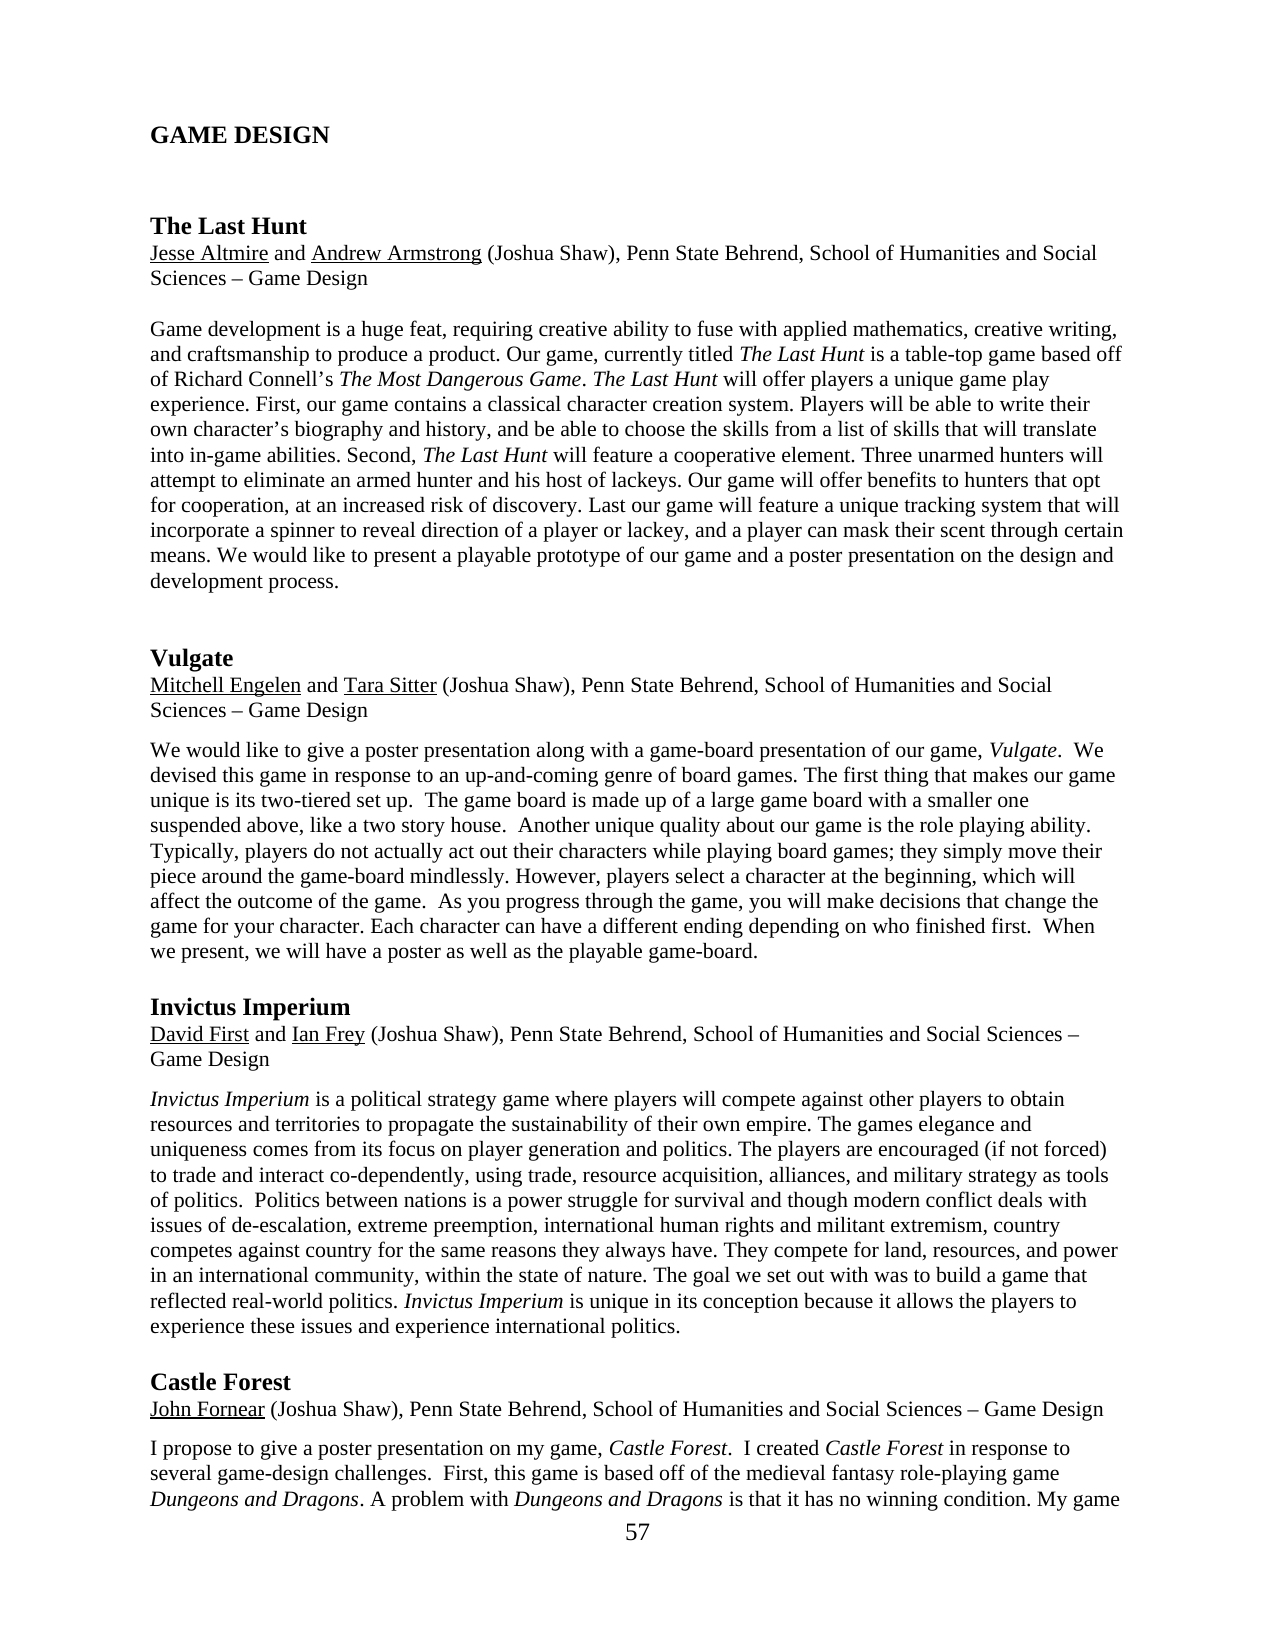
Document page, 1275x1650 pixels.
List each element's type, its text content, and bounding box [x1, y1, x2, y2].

subtitle Invictus Imperium [150, 992, 1125, 1021]
text David First and Ian Frey (Joshua Shaw), Penn State Behrend, School of Humanities and Social Sciences – Game Design [150, 1021, 1125, 1072]
text Mitchell Engelen and Tara Sitter (Joshua Shaw), Penn State Behrend, School of Humanities and Social Sciences – Game Design [150, 672, 1125, 722]
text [150, 1435, 1125, 1511]
subtitle Vulgate [150, 643, 1125, 672]
subtitle Castle Forest [150, 1367, 1125, 1396]
text We would like to give a poster presentation along with a game-board presentation of our game, Vulgate. We devised this game in response to an up-and-coming genre of board games. The first thing that makes our game unique is its two-tiered set up. The game board is made up of a large game board with a smaller one suspended above, like a two story house. Another unique quality about our game is the role playing ability. Typically, players do not actually act out their characters while playing board games; they simply move their piece around the game-board mindlessly. However, players select a character at the beginning, which will affect the outcome of the game. As you progress through the game, you will make decisions that change the game for your character. Each character can have a different ending depending on who finished first. When we present, we will have a poster as well as the playable game-board. [150, 737, 1125, 964]
text John Fornear (Joshua Shaw), Penn State Behrend, School of Humanities and Social Sciences – Game Design [150, 1396, 1125, 1421]
subtitle GAME DESIGN [150, 120, 1125, 149]
subtitle The Last Hunt [150, 211, 1125, 240]
text Jesse Altmire and Andrew Armstrong (Joshua Shaw), Penn State Behrend, School of Humanities and Social Sciences – Game Design [150, 240, 1125, 290]
text Game development is a huge feat, requiring creative ability to fuse with applied mathematics, creative writing, and craftsmanship to produce a product. Our game, currently titled The Last Hunt is a table-top game based off of Richard Connell’s The Most Dangerous Game. The Last Hunt will offer players a unique game play experience. First, our game contains a classical character creation system. Players will be able to write their own character’s biography and history, and be able to choose the skills from a list of skills that will translate into in-game abilities. Second, The Last Hunt will feature a cooperative element. Three unarmed hunters will attempt to eliminate an armed hunter and his host of lackeys. Our game will offer benefits to hunters that opt for cooperation, at an increased risk of discovery. Last our game will feature a unique tracking system that will incorporate a spinner to reveal direction of a player or lackey, and a player can mask their scent through certain means. We would like to present a playable prototype of our game and a poster presentation on the design and development process. [150, 316, 1125, 593]
text Invictus Imperium is a political strategy game where players will compete against other players to obtain resources and territories to propagate the sustainability of their own empire. The games elegance and uniqueness comes from its focus on player generation and politics. The players are encouraged (if not forced) to trade and interact co-dependently, using trade, resource acquisition, alliances, and military strategy as tools of politics. Politics between nations is a power struggle for survival and though modern conflict deals with issues of de-escalation, extreme preemption, international human rights and militant extremism, country competes against country for the same reasons they always have. They compete for land, resources, and power in an international community, within the state of nature. The goal we set out with was to build a game that reflected real-world politics. Invictus Imperium is unique in its conception because it allows the players to experience these issues and experience international politics. [150, 1086, 1125, 1338]
